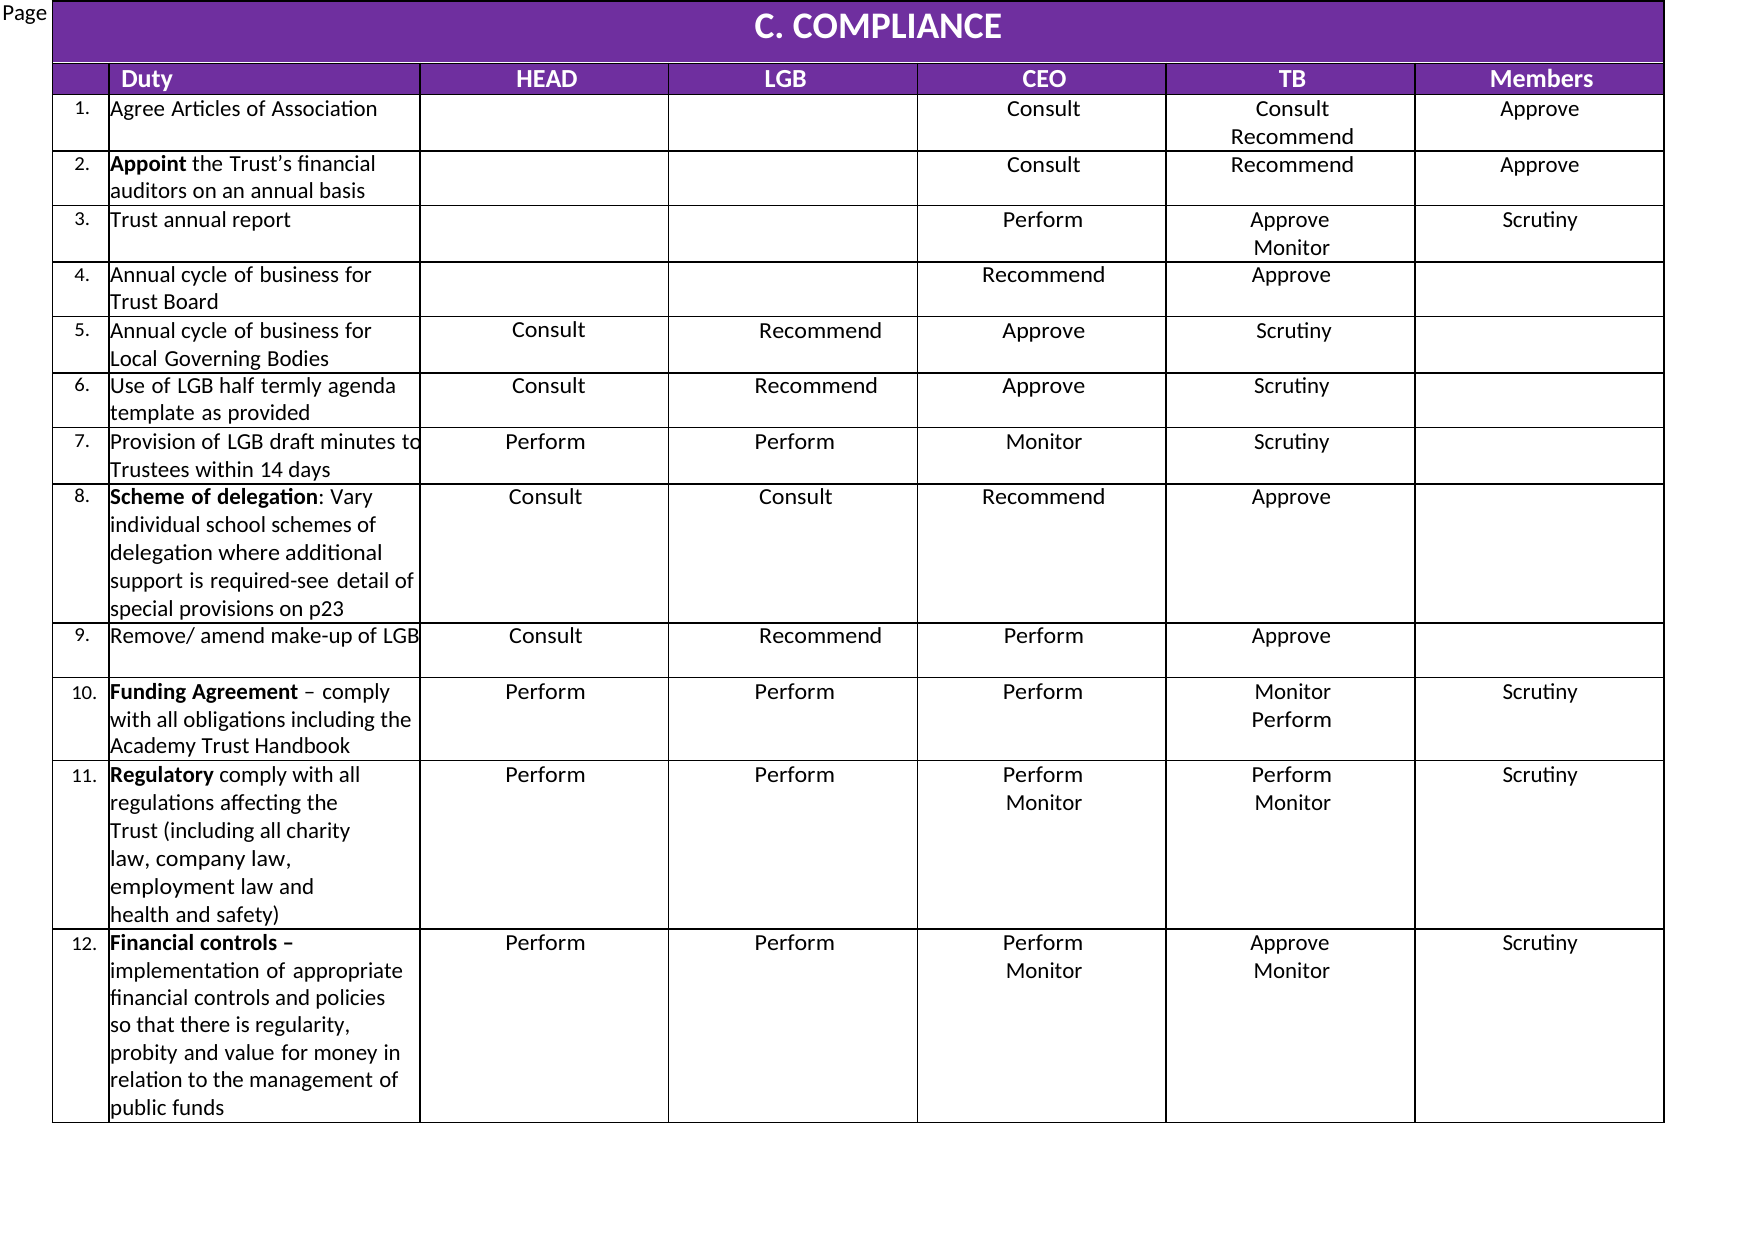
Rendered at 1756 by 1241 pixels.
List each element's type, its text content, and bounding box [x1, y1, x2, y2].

table_cell Consult [669, 485, 917, 622]
table_cell CEO [918, 64, 1165, 94]
table_cell 11. [53, 761, 108, 928]
table_cell Perform [669, 930, 917, 1122]
table_cell Perform [421, 428, 668, 483]
table_cell Provision of LGB draft minutes to Trustees within 14 days [110, 428, 419, 483]
table_cell Perform [421, 761, 668, 928]
table_cell Perform [669, 678, 917, 760]
table_cell [421, 263, 668, 316]
table_cell Approve [1416, 95, 1663, 150]
table_cell 7. [53, 428, 108, 483]
table_cell [1416, 624, 1663, 677]
table_cell Perform [669, 761, 917, 928]
table_cell Recommend [918, 263, 1165, 316]
table_cell Trust annual report [110, 206, 419, 261]
table_cell Appoint the Trust’s financial auditors on an annual basis [110, 152, 419, 205]
table_cell Perform [918, 206, 1165, 261]
table_cell Consult Recommend [1167, 95, 1414, 150]
table_cell Scrutiny [1167, 428, 1414, 483]
table_cell Approve [918, 317, 1165, 372]
table_cell [1416, 428, 1663, 483]
table_cell [1416, 317, 1663, 372]
table_cell 8. [53, 485, 108, 622]
table_cell [421, 95, 668, 150]
table_cell Regulatory comply with all regulations affecting the Trust (including all charity law, company law, employment law and health and safety) [110, 761, 419, 928]
table_cell Scrutiny [1167, 374, 1414, 427]
table_cell Consult [421, 317, 668, 372]
table_cell 3. [53, 206, 108, 261]
table_cell Scrutiny [1416, 206, 1663, 261]
table_cell [421, 206, 668, 261]
table_cell LGB [669, 64, 917, 94]
table_cell [669, 95, 917, 150]
table_cell [421, 152, 668, 205]
table_cell Approve [1167, 624, 1414, 677]
table_cell Members [1416, 64, 1663, 94]
table_cell 1. [53, 95, 108, 150]
table_cell 2. [53, 152, 108, 205]
table_cell Approve [1167, 263, 1414, 316]
table_cell [53, 64, 108, 94]
table_cell 4. [53, 263, 108, 316]
table_cell Perform [918, 624, 1165, 677]
table_cell TB [1167, 64, 1414, 94]
table_cell Perform [421, 930, 668, 1122]
table_cell Remove/ amend make-up of LGB [110, 624, 419, 677]
table_cell Use of LGB half termly agenda template as provided [110, 374, 419, 427]
table_cell Perform Monitor [918, 761, 1165, 928]
table_cell Perform Monitor [918, 930, 1165, 1122]
table_cell Annual cycle of business for Trust Board [110, 263, 419, 316]
table_cell Perform [918, 678, 1165, 760]
table_cell Recommend [669, 374, 917, 427]
table_cell HEAD [421, 64, 668, 94]
table_cell Approve Monitor [1167, 206, 1414, 261]
table_cell 5. [53, 317, 108, 372]
table_cell Approve [1167, 485, 1414, 622]
table_cell Consult [421, 374, 668, 427]
table_cell Scrutiny [1416, 930, 1663, 1122]
table_cell Approve [1416, 152, 1663, 205]
table_cell Approve [918, 374, 1165, 427]
table_cell 12. [53, 930, 108, 1122]
table_cell Financial controls – implementation of appropriate financial controls and policies so that there is regularity, probity and value for money in relation to the management of public funds [110, 930, 419, 1122]
table_header C. COMPLIANCE [53, 2, 1663, 62]
table_cell [669, 206, 917, 261]
table_cell Perform [421, 678, 668, 760]
table_cell Duty [110, 64, 419, 94]
table_cell Perform Monitor [1167, 761, 1414, 928]
table_cell Consult [918, 152, 1165, 205]
table_cell Agree Articles of Association [110, 95, 419, 150]
table_cell Consult [918, 95, 1165, 150]
table_cell Monitor [918, 428, 1165, 483]
table_cell Monitor Perform [1167, 678, 1414, 760]
table_cell Scrutiny [1416, 761, 1663, 928]
table_cell [1416, 374, 1663, 427]
table_cell 6. [53, 374, 108, 427]
table_cell 9. [53, 624, 108, 677]
table_cell Recommend [669, 624, 917, 677]
table_cell Recommend [669, 317, 917, 372]
table_cell Scrutiny [1416, 678, 1663, 760]
table_cell [669, 152, 917, 205]
table_cell Consult [421, 485, 668, 622]
table_cell Scheme of delegation: Vary individual school schemes of delegation where additional support is required-see detail of special provisions on p23 [110, 485, 419, 622]
table_cell Annual cycle of business for Local Governing Bodies [110, 317, 419, 372]
table_cell [1416, 485, 1663, 622]
table_cell [669, 263, 917, 316]
table_cell Recommend [1167, 152, 1414, 205]
table_cell Scrutiny [1167, 317, 1414, 372]
table_cell Perform [669, 428, 917, 483]
table_cell 10. [53, 678, 108, 760]
table_cell Consult [421, 624, 668, 677]
table_cell Recommend [918, 485, 1165, 622]
table_cell Approve Monitor [1167, 930, 1414, 1122]
table_cell [1416, 263, 1663, 316]
table_cell Funding Agreement – comply with all obligations including the Academy Trust Handbook [110, 678, 419, 760]
